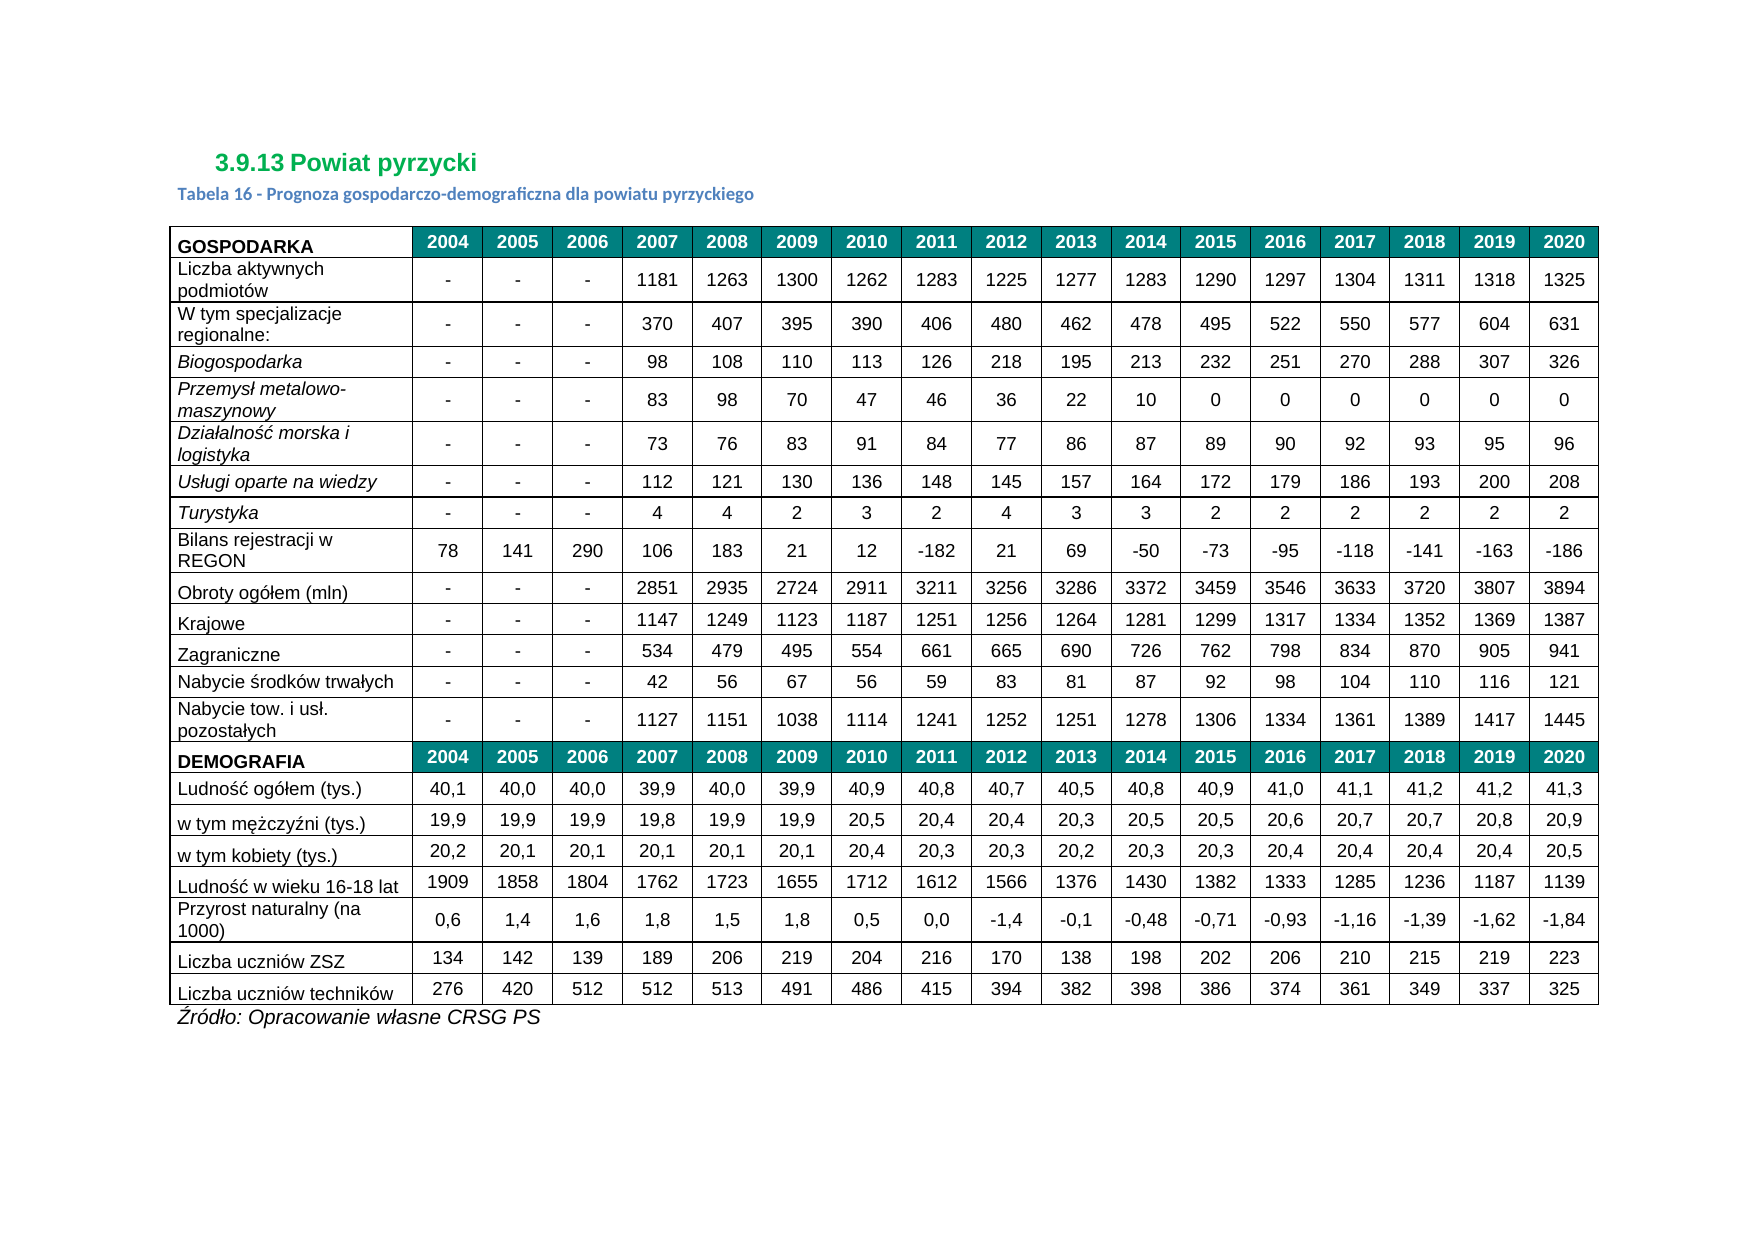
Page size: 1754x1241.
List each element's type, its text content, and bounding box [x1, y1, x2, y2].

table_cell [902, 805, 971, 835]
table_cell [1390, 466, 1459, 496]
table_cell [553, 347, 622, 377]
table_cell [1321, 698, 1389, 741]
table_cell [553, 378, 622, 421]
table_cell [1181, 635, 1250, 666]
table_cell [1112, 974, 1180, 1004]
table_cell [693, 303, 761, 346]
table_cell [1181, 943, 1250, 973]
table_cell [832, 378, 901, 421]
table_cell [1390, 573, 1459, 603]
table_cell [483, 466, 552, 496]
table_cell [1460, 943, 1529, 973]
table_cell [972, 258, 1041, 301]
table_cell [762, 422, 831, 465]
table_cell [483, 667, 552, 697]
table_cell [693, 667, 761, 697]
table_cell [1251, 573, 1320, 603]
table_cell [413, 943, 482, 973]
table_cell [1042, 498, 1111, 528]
text Tabela 16 - Prognoza gospodarczo-demograficzna dla powiatu pyrzyckiego [177, 182, 1606, 205]
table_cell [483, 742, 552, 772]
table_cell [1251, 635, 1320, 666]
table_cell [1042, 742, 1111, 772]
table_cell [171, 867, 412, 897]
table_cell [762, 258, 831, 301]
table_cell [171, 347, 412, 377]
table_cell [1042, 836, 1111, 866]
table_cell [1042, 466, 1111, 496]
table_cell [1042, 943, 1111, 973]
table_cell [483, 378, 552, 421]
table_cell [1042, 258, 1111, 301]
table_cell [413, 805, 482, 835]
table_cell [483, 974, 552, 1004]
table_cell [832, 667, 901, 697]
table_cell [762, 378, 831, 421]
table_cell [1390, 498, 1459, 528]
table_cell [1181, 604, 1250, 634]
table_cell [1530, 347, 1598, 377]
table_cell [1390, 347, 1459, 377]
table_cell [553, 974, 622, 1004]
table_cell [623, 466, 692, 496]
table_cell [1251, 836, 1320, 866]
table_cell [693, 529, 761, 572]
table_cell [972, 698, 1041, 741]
text Źródło: Opracowanie własne CRSG PS [177, 1005, 1606, 1029]
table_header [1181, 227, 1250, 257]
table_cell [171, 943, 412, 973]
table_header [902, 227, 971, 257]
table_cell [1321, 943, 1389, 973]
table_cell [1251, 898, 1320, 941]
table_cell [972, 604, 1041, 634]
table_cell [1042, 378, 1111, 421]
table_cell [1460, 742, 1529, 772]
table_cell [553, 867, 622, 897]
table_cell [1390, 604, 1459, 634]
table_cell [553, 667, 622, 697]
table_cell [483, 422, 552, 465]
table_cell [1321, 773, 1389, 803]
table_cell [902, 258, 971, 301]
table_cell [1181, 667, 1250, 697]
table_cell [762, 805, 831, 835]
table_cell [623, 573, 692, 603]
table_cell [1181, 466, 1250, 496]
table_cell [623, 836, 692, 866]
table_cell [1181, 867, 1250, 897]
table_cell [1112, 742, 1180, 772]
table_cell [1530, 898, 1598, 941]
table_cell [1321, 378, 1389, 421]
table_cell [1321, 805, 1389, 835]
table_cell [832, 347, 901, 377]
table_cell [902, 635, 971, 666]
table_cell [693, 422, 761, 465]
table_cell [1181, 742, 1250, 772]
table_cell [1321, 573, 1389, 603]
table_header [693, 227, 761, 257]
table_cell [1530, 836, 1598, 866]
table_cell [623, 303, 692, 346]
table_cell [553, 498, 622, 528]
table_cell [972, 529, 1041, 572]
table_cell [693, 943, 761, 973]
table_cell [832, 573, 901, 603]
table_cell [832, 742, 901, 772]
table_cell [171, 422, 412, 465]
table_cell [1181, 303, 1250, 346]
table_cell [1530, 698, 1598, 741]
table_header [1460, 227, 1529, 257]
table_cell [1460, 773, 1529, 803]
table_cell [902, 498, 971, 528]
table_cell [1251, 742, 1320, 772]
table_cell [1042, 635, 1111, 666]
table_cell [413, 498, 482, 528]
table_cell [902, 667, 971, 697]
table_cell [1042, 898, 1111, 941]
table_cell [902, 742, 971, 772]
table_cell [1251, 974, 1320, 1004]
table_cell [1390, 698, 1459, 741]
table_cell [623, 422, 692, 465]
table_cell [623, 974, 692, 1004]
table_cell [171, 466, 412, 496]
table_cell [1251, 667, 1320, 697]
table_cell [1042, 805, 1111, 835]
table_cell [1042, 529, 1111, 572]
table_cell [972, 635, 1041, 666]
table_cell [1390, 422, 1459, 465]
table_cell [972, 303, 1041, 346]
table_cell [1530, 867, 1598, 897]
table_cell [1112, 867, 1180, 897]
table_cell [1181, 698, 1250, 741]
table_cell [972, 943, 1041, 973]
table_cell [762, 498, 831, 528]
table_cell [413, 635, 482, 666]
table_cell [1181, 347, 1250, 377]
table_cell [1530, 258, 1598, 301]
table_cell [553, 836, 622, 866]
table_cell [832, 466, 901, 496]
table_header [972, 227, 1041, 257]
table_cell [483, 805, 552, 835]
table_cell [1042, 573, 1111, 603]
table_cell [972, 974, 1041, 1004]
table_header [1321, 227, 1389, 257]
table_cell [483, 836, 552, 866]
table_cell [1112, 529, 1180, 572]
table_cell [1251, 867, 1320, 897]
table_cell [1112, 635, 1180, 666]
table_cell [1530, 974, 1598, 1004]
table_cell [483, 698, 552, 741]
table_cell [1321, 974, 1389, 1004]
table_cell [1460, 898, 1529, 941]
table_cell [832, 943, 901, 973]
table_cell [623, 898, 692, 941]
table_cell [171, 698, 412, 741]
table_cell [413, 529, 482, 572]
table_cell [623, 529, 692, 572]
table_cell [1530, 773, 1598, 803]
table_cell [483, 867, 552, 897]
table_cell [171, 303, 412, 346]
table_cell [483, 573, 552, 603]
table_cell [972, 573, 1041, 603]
subtitle Powiat pyrzycki [215, 148, 1606, 176]
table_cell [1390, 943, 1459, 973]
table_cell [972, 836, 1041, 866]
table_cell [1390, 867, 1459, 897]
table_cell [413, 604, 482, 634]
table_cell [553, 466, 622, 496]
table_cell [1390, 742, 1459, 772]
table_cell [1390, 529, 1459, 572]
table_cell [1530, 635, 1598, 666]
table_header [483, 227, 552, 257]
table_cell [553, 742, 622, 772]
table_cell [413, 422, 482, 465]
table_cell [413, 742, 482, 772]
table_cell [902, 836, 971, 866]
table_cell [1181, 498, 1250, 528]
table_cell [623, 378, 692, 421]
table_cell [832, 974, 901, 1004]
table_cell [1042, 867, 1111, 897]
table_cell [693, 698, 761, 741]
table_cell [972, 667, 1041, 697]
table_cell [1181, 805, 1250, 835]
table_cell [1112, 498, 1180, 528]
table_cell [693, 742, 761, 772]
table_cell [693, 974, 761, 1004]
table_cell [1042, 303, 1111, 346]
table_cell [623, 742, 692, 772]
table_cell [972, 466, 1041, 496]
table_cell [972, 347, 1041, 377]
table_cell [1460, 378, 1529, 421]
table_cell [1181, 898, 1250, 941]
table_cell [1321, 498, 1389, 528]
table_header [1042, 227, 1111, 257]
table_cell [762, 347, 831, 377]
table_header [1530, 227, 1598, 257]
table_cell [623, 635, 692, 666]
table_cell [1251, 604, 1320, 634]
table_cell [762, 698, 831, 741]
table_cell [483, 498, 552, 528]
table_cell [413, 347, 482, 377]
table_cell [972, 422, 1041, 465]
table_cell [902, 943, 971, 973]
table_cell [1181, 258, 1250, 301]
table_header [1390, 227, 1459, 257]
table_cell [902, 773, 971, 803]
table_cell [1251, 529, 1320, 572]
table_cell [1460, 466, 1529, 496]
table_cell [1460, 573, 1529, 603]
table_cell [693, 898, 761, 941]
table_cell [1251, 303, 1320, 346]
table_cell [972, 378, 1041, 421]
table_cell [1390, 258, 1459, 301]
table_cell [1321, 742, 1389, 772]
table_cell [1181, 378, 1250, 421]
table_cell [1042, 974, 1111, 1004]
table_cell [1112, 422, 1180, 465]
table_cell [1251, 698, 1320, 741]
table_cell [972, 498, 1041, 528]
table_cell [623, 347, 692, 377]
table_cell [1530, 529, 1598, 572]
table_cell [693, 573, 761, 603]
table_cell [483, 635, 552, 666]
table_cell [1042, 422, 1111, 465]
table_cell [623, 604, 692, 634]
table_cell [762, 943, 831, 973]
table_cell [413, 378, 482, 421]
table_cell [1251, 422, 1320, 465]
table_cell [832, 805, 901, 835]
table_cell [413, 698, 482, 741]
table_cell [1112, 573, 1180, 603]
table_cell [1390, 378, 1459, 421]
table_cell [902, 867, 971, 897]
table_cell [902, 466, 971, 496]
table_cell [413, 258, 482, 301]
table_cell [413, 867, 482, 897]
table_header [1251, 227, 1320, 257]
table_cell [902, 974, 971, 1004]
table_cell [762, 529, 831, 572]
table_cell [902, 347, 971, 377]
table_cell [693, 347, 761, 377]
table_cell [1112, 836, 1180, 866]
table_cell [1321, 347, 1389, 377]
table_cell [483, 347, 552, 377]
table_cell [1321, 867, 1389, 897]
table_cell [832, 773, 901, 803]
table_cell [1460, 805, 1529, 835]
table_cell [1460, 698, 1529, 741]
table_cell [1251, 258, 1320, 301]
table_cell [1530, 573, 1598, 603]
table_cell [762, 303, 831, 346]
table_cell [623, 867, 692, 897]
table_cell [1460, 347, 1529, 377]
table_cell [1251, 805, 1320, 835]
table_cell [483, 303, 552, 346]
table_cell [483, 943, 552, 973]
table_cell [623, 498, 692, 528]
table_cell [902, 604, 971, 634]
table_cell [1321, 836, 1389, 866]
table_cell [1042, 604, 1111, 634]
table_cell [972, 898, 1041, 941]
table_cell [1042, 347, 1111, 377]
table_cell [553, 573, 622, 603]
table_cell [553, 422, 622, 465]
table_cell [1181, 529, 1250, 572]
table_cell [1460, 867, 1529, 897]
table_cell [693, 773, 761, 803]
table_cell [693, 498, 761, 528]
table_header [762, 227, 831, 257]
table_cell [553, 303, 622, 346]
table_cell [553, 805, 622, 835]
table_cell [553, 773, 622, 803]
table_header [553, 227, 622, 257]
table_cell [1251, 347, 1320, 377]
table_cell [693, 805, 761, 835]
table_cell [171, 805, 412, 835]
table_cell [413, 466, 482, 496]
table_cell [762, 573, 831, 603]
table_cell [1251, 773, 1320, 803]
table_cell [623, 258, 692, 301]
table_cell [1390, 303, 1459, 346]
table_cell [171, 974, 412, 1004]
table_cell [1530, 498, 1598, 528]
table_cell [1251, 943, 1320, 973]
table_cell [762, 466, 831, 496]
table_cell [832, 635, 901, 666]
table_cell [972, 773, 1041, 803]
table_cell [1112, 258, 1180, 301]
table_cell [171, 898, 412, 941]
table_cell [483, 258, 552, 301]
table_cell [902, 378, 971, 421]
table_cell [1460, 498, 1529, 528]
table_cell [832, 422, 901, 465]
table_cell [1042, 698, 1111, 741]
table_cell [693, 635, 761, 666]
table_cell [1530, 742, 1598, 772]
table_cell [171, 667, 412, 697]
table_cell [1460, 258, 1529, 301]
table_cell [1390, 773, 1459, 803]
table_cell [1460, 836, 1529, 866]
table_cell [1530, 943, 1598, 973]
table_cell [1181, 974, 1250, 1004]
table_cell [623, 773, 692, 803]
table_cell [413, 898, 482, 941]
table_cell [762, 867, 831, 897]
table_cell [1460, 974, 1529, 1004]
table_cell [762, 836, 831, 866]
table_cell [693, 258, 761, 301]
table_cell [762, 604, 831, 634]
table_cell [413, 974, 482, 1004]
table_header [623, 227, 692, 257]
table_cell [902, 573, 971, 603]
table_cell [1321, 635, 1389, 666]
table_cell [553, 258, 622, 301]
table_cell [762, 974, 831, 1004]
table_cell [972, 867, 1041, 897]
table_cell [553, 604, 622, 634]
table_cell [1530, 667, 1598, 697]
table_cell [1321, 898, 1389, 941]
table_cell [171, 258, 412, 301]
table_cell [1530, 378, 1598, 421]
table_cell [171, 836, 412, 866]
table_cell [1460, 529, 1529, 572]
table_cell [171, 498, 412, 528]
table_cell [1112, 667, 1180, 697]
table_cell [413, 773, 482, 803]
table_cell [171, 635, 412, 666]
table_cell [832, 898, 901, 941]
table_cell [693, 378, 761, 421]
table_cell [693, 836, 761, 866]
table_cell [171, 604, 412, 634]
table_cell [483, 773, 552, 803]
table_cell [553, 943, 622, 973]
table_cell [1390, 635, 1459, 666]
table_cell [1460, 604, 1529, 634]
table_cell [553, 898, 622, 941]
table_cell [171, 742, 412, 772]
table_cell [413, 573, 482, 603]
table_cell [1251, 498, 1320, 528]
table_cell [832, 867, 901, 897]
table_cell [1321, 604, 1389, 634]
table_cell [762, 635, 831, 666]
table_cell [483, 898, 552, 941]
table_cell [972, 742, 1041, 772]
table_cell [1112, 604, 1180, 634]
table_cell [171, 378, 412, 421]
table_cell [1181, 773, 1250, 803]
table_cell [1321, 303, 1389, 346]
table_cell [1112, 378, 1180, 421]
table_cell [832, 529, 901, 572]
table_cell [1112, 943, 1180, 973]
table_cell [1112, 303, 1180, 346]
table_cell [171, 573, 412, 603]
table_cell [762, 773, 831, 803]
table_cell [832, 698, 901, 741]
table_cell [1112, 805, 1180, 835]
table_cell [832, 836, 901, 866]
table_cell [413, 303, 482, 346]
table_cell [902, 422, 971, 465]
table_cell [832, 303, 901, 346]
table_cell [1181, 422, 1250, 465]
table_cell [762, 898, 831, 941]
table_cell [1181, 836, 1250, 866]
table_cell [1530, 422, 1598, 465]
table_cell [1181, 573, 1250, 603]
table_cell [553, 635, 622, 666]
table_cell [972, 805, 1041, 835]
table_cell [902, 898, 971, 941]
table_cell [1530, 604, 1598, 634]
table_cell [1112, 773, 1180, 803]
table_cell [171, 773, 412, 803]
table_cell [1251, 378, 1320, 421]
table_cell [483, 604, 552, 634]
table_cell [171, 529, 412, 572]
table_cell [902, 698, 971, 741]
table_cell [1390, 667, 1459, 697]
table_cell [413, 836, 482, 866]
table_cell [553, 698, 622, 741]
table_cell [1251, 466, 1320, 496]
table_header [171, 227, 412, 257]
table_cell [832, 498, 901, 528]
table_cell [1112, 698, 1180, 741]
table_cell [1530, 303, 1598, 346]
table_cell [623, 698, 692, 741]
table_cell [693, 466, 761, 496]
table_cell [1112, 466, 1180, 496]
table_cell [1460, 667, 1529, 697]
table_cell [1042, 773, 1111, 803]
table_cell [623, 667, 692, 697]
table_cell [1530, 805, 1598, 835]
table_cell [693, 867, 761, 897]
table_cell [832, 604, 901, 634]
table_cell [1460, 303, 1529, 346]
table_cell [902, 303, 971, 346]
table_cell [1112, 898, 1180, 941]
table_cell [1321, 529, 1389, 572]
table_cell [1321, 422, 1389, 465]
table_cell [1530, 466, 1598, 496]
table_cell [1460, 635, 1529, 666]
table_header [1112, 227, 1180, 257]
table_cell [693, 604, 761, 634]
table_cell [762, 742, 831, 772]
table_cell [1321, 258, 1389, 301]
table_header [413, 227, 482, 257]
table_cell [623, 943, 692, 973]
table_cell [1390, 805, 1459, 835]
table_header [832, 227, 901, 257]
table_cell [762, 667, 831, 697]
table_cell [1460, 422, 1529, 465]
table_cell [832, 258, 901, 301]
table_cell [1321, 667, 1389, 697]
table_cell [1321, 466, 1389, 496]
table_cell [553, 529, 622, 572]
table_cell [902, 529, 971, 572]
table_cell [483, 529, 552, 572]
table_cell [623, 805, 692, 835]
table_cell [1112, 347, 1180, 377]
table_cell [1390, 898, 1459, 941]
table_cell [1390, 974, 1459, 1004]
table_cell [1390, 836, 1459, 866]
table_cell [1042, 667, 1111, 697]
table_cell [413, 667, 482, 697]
